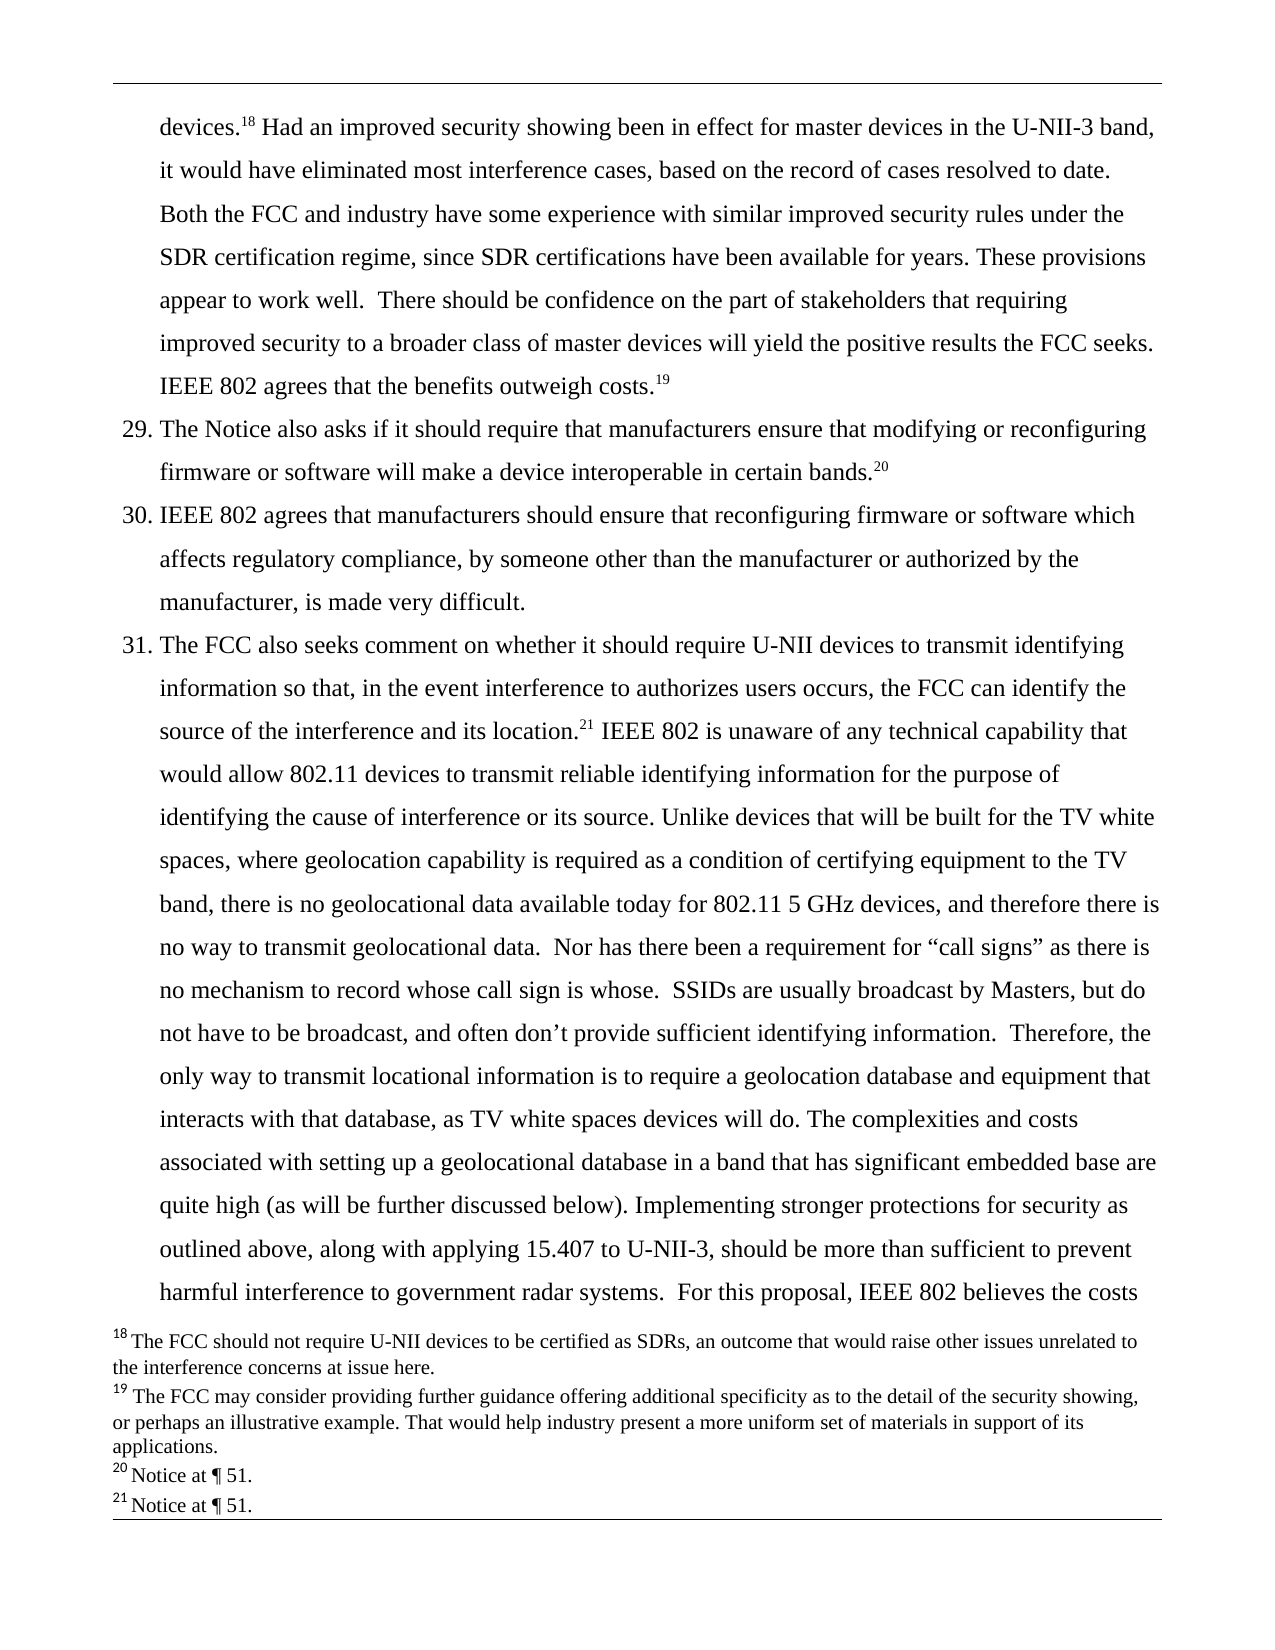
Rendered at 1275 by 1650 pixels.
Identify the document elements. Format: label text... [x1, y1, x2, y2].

list IEEE 802 agrees that manufacturers should ensure that reconfiguring firmware or software which affects regulatory compliance, by someone other than the manufacturer or authorized by the manufacturer, is made very difficult. [122, 501, 1162, 616]
list The Notice also asks if it should require that manufacturers ensure that modifying or reconfiguring firmware or software will make a device interoperable in certain bands. [122, 414, 1162, 486]
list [122, 112, 1162, 400]
